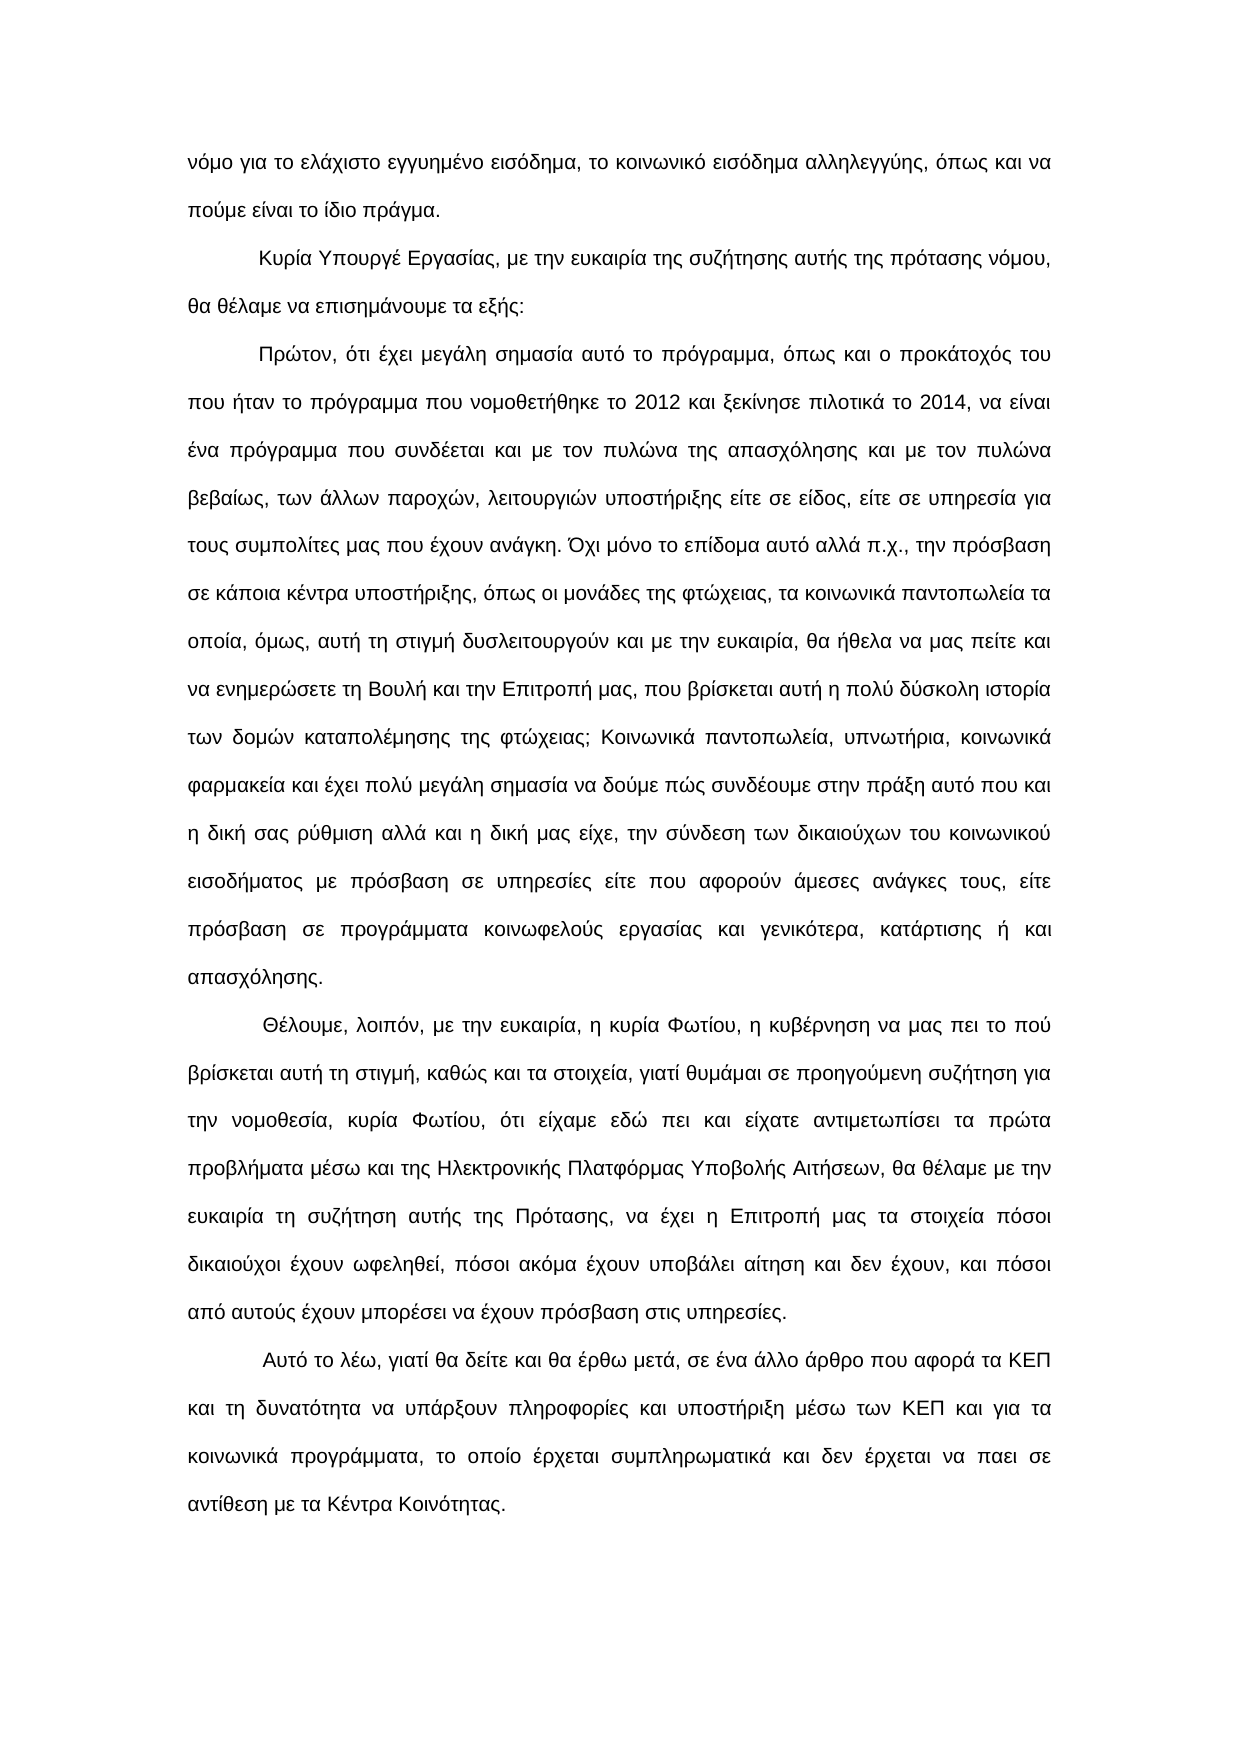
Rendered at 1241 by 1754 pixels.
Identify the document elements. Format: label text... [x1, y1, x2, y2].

text Κυρία Υπουργέ Εργασίας, με την ευκαιρία της συζήτησης αυτής της πρότασης νόμου, θα θέλαμε να επισημάνουμε τα εξής: [187, 246, 1053, 318]
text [187, 150, 1053, 222]
text Θέλουμε, λοιπόν, με την ευκαιρία, η κυρία Φωτίου, η κυβέρνηση να μας πει το πού βρίσκεται αυτή τη στιγμή, καθώς και τα στοιχεία, γιατί θυμάμαι σε προηγούμενη συζήτηση για την νομοθεσία, κυρία Φωτίου, ότι είχαμε εδώ πει και είχατε αντιμετωπίσει τα πρώτα προβλήματα μέσω και της Ηλεκτρονικής Πλατφόρμας Υποβολής Αιτήσεων, θα θέλαμε με την ευκαιρία τη συζήτηση αυτής της Πρότασης, να έχει η Επιτροπή μας τα στοιχεία πόσοι δικαιούχοι έχουν ωφεληθεί, πόσοι ακόμα έχουν υποβάλει αίτηση και δεν έχουν, και πόσοι από αυτούς έχουν μπορέσει να έχουν πρόσβαση στις υπηρεσίες. [187, 1012, 1053, 1324]
text Αυτό το λέω, γιατί θα δείτε και θα έρθω μετά, σε ένα άλλο άρθρο που αφορά τα ΚΕΠ και τη δυνατότητα να υπάρξουν πληροφορίες και υποστήριξη μέσω των ΚΕΠ και για τα κοινωνικά προγράμματα, το οποίο έρχεται συμπληρωματικά και δεν έρχεται να παει σε αντίθεση με τα Κέντρα Κοινότητας. [187, 1348, 1053, 1516]
text Πρώτον, ότι έχει μεγάλη σημασία αυτό το πρόγραμμα, όπως και ο προκάτοχός του που ήταν το πρόγραμμα που νομοθετήθηκε το 2012 και ξεκίνησε πιλοτικά το 2014, να είναι ένα πρόγραμμα που συνδέεται και με τον πυλώνα της απασχόλησης και με τον πυλώνα βεβαίως, των άλλων παροχών, λειτουργιών υποστήριξης είτε σε είδος, είτε σε υπηρεσία για τους συμπολίτες μας που έχουν ανάγκη. Όχι μόνο το επίδομα αυτό αλλά π.χ., την πρόσβαση σε κάποια κέντρα υποστήριξης, όπως οι μονάδες της φτώχειας, τα κοινωνικά παντοπωλεία τα οποία, όμως, αυτή τη στιγμή δυσλειτουργούν και με την ευκαιρία, θα ήθελα να μας πείτε και να ενημερώσετε τη Βουλή και την Επιτροπή μας, που βρίσκεται αυτή η πολύ δύσκολη ιστορία των δομών καταπολέμησης της φτώχειας; Κοινωνικά παντοπωλεία, υπνωτήρια, κοινωνικά φαρμακεία και έχει πολύ μεγάλη σημασία να δούμε πώς συνδέουμε στην πράξη αυτό που και η δική σας ρύθμιση αλλά και η δική μας είχε, την σύνδεση των δικαιούχων του κοινωνικού εισοδήματος με πρόσβαση σε υπηρεσίες είτε που αφορούν άμεσες ανάγκες τους, είτε πρόσβαση σε προγράμματα κοινωφελούς εργασίας και γενικότερα, κατάρτισης ή και απασχόλησης. [187, 342, 1053, 988]
